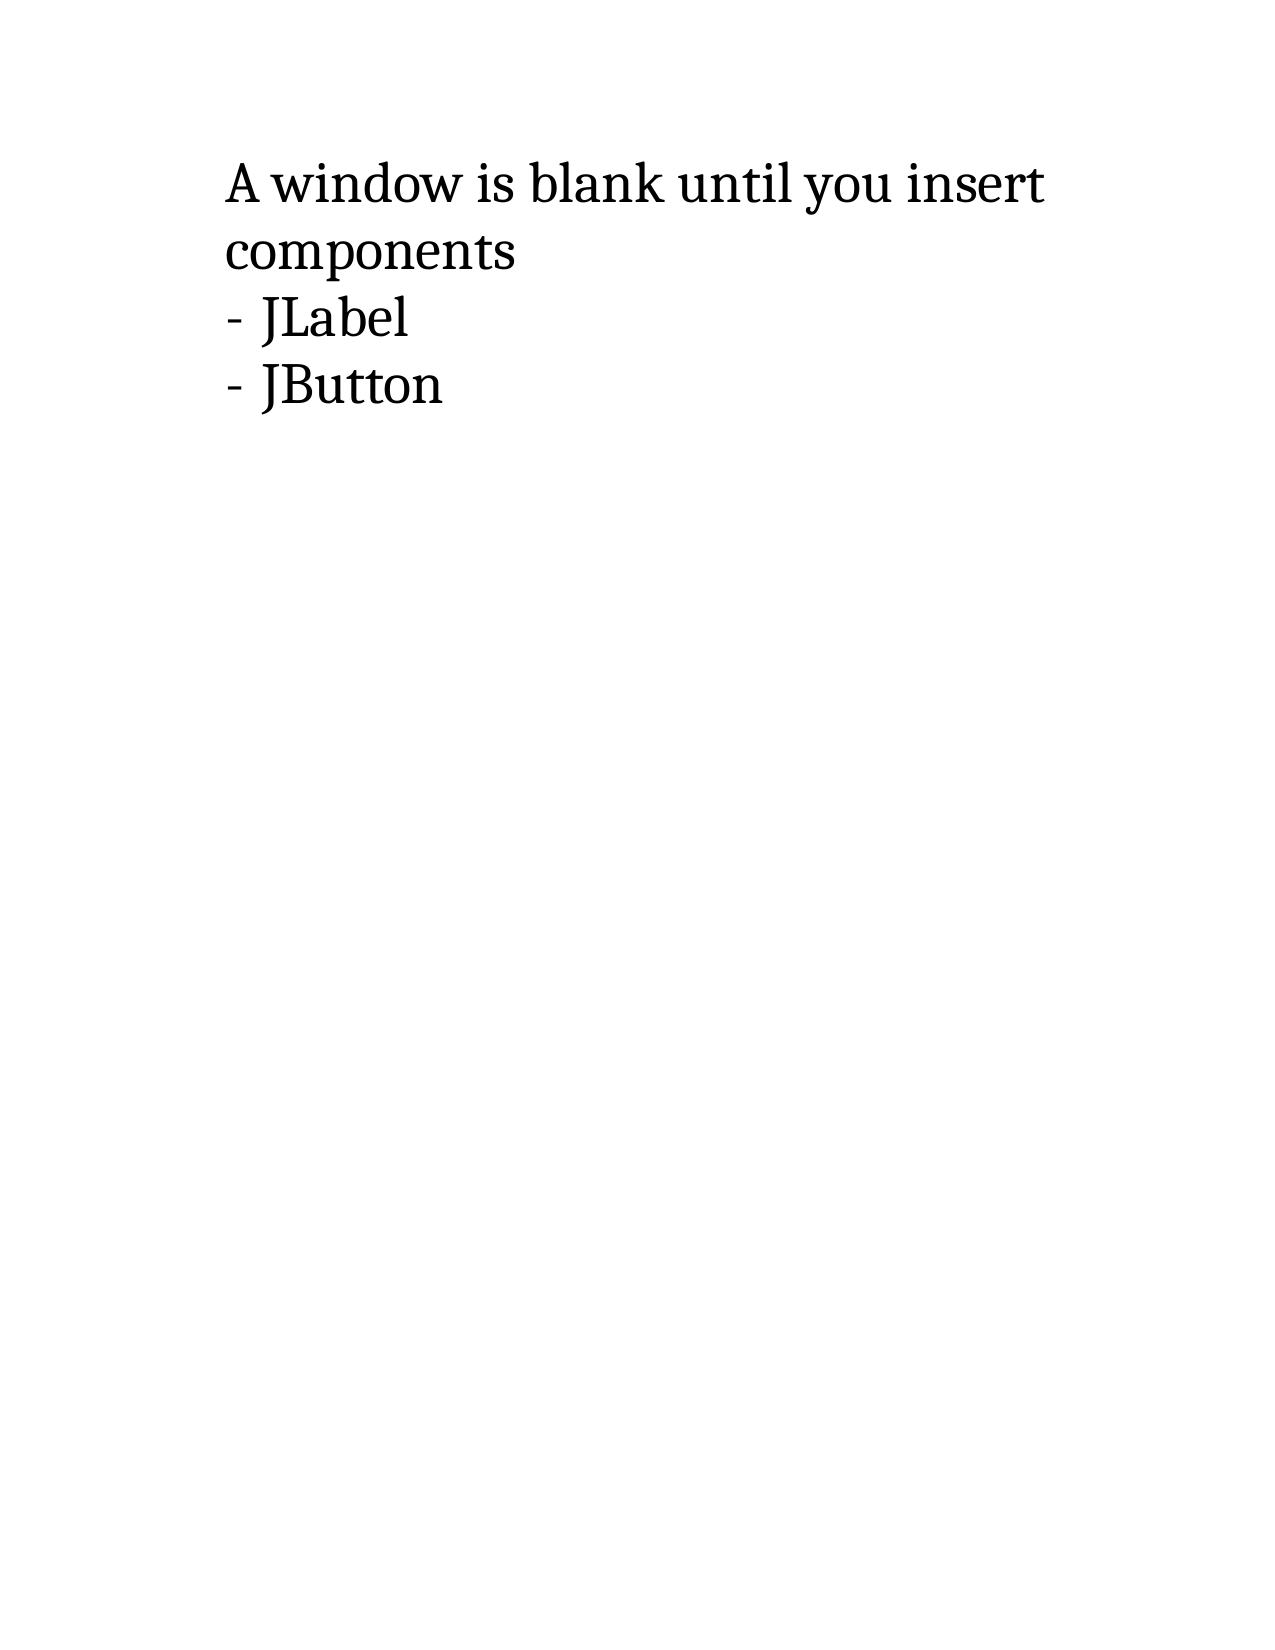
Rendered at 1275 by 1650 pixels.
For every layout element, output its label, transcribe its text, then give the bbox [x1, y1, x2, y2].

list JLabel [225, 284, 1087, 351]
text A window is blank until you insert components [225, 150, 1087, 284]
list JButton [225, 351, 1087, 418]
